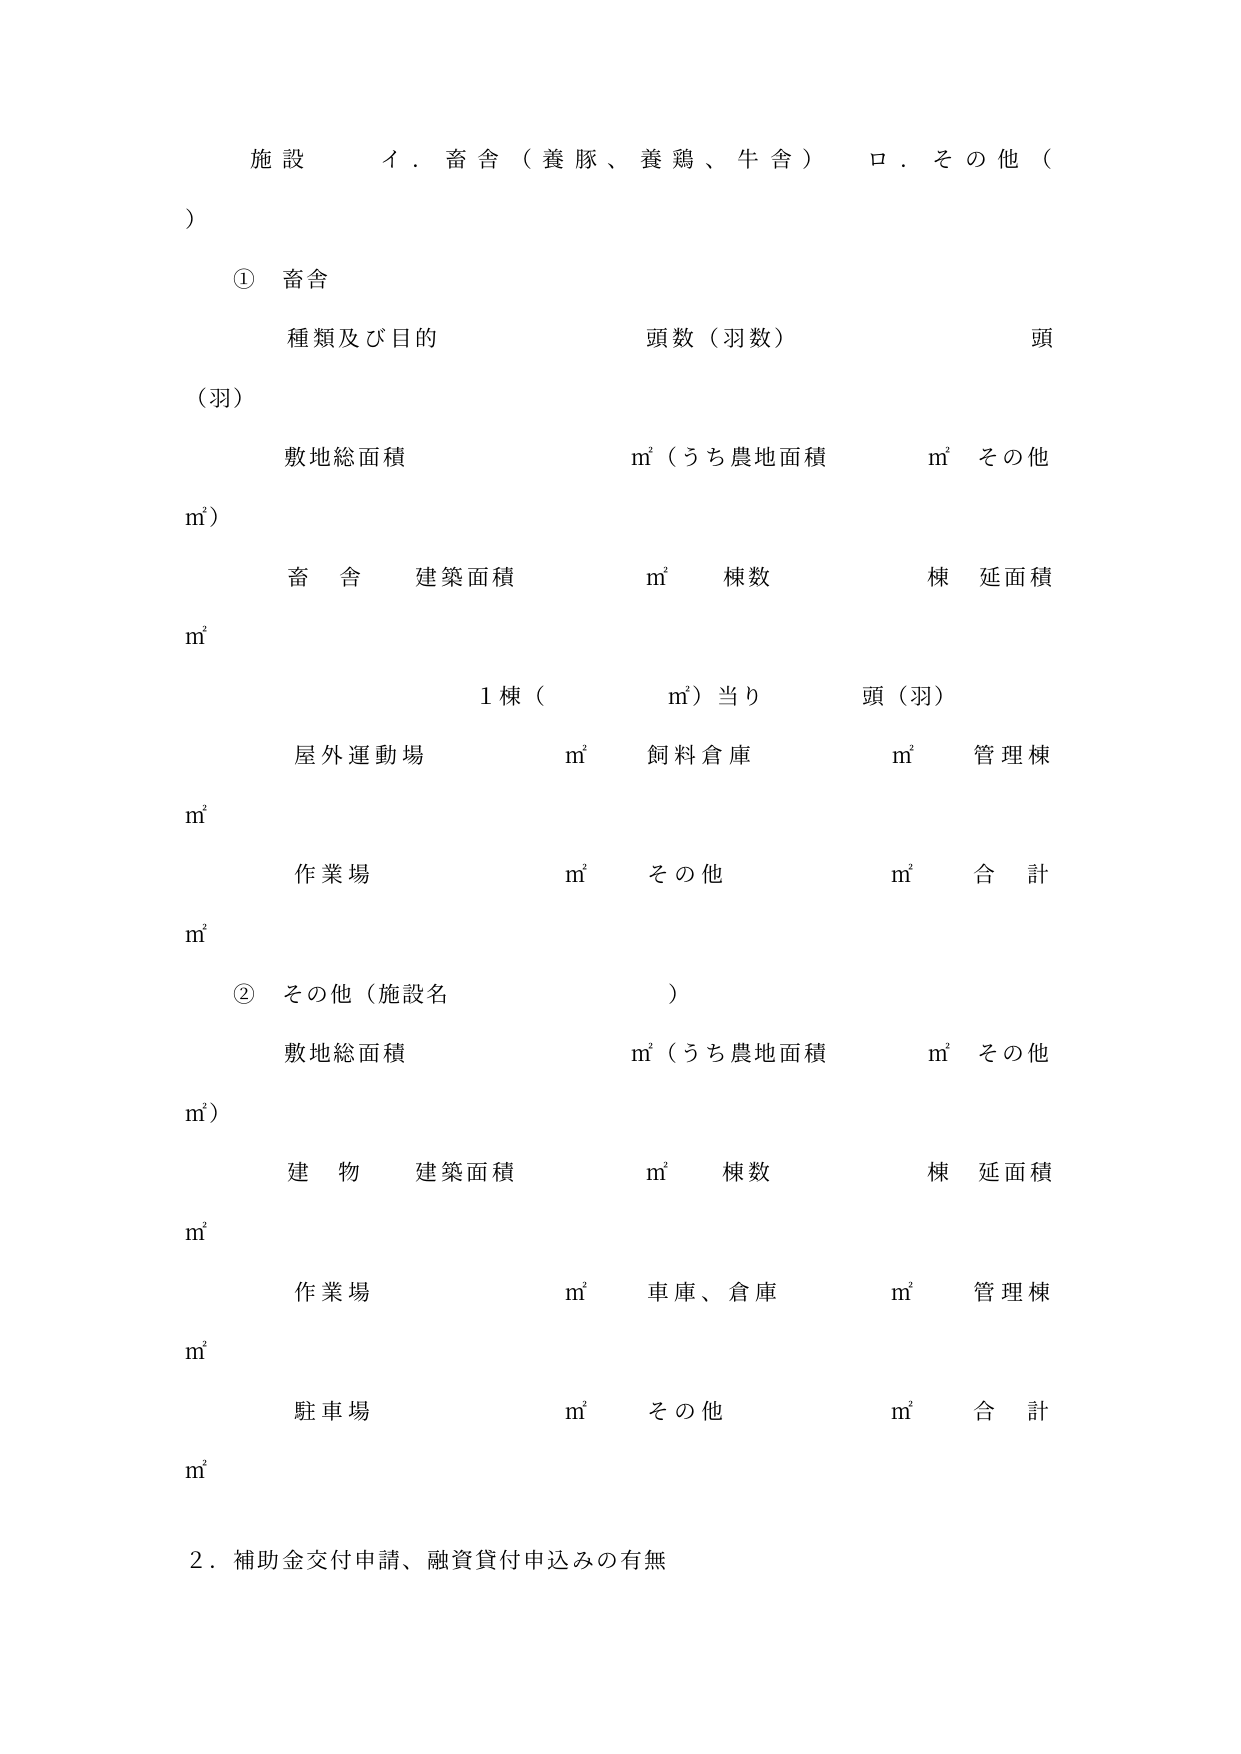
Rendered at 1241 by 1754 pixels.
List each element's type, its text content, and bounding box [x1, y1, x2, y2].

text 作業場 ㎡ その他 ㎡ 合 計 ㎡ [185, 843, 1055, 963]
text 種類及び目的 頭数（羽数） 頭（羽） [185, 307, 1055, 426]
text １棟（ ㎡）当り 頭（羽） [185, 665, 1055, 724]
text 畜 舎 建築面積 ㎡ 棟数 棟 延面積 ㎡ [185, 546, 1055, 665]
text ２．補助金交付申請、融資貸付申込みの有無 [185, 1529, 1055, 1588]
text 建 物 建築面積 ㎡ 棟数 棟 延面積 ㎡ [185, 1141, 1055, 1261]
text 作業場 ㎡ 車庫、倉庫 ㎡ 管理棟 ㎡ [185, 1261, 1055, 1380]
text 敷地総面積 ㎡（うち農地面積 ㎡ その他 ㎡） [185, 1022, 1055, 1141]
text 敷地総面積 ㎡（うち農地面積 ㎡ その他 ㎡） [185, 426, 1055, 546]
text 屋外運動場 ㎡ 飼料倉庫 ㎡ 管理棟 ㎡ [185, 724, 1055, 843]
text 施設 イ．畜舎（養豚、養鶏、牛舎） ロ．その他（ ） [185, 128, 1055, 248]
text 駐車場 ㎡ その他 ㎡ 合 計 ㎡ [185, 1380, 1055, 1499]
text ② その他（施設名 ） [185, 963, 1055, 1022]
text ① 畜舎 [185, 248, 1055, 307]
